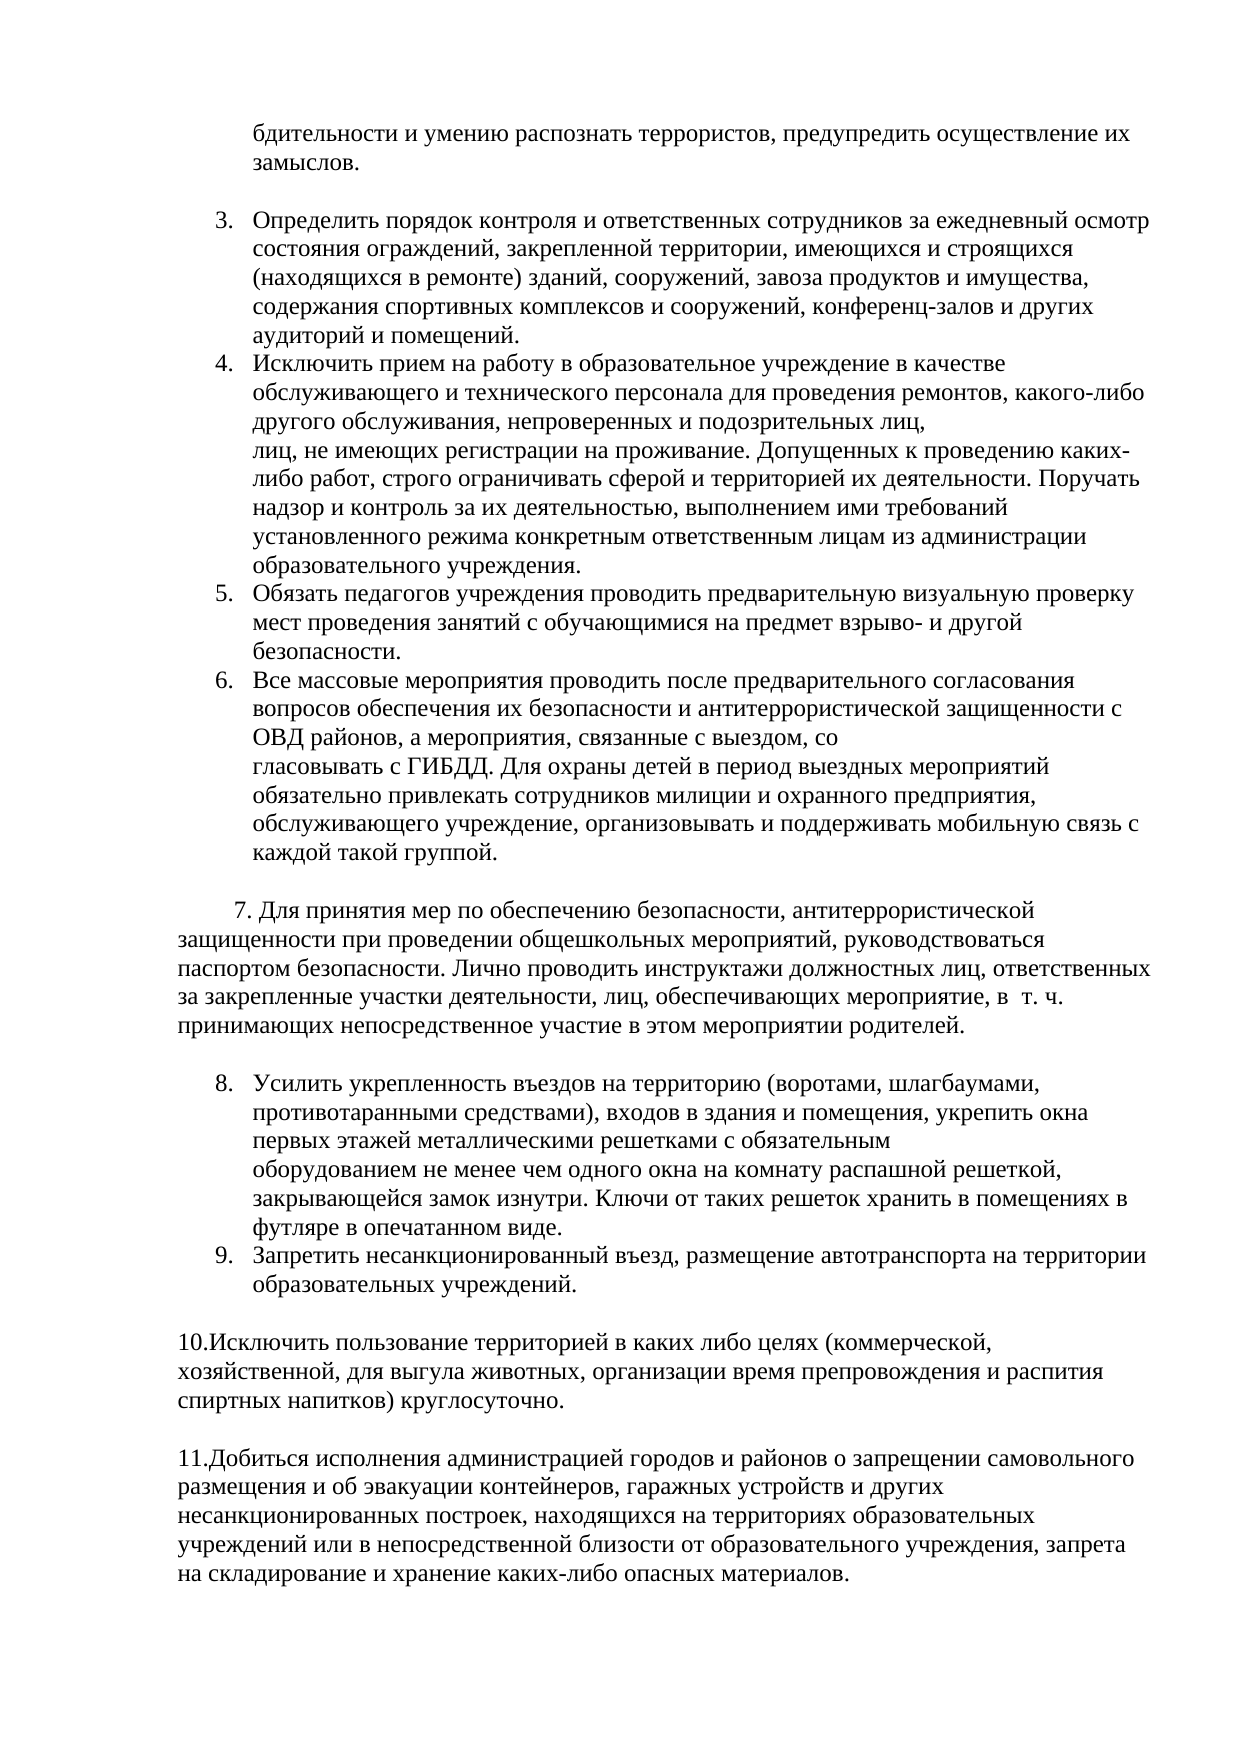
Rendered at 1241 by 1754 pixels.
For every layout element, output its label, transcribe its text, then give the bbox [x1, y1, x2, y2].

list Обязать педагогов учреждения проводить предварительную визуальную проверку мест проведения занятий с обучающимися на предмет взрыво- и другой безопасности. [215, 578, 1152, 665]
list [215, 118, 1152, 176]
list Определить порядок контроля и ответственных сотрудников за ежедневный осмотр состояния ограждений, закрепленной территории, имеющихся и строящихся (находящихся в ремонте) зданий, сооружений, завоза продуктов и имущества, содержания спортивных комплексов и сооружений, конференц-залов и других аудиторий и помещений. [215, 205, 1152, 348]
list Усилить укрепленность въездов на территорию (воротами, шлагбаумами, противотаранными средствами), входов в здания и помещения, укрепить окна первых этажей металлическими решетками с обязательным оборудованием не менее чем одного окна на комнату распашной решеткой, закрывающейся замок изнутри. Ключи от таких решеток хранить в помещениях в футляре в опечатанном виде. [215, 1068, 1152, 1241]
list Запретить несанкционированный въезд, размещение автотранспорта на территории образовательных учреждений. [215, 1241, 1152, 1298]
list Все массовые мероприятия проводить после предварительного согласования вопросов обеспечения их безопасности и антитеррористической защищенности с ОВД районов, а мероприятия, связанные с выездом, со гласовывать с ГИБДД. Для охраны детей в период выездных мероприятий обязательно привлекать сотрудников милиции и охранного предприятия, обслуживающего учреждение, организовывать и поддерживать мобильную связь с каждой такой группой. [215, 665, 1152, 866]
text 7. Для принятия мер по обеспечению безопасности, антитеррористической защищенности при проведении общешкольных мероприятий, руководствоваться паспортом безопасности. Лично проводить инструктажи должностных лиц, ответственных за закрепленные участки деятельности, лиц, обеспечивающих мероприятие, в т. ч. принимающих непосредственное участие в этом мероприятии родителей. [177, 895, 1152, 1039]
list Исключить прием на работу в образовательное учреждение в качестве обслуживающего и технического персонала для проведения ремонтов, какого-либо другого обслуживания, непроверенных и подозрительных лиц, лиц, не имеющих регистрации на проживание. Допущенных к проведению каких-либо работ, строго ограничивать сферой и территорией их деятельности. Поручать надзор и контроль за их деятельностью, выполнением ими требований установленного режима конкретным ответственным лицам из администрации образовательного учреждения. [215, 348, 1152, 578]
text 11.Добиться исполнения администрацией городов и районов о запрещении самовольного размещения и об эвакуации контейнеров, гаражных устройств и других несанкционированных построек, находящихся на территориях образовательных учреждений или в непосредственной близости от образовательного учреждения, запрета на складирование и хранение каких-либо опасных материалов. [177, 1443, 1152, 1586]
text 10.Исключить пользование территорией в каких либо целях (коммерческой, хозяйственной, для выгула животных, организации время препровождения и распития спиртных напитков) круглосуточно. [177, 1327, 1152, 1413]
